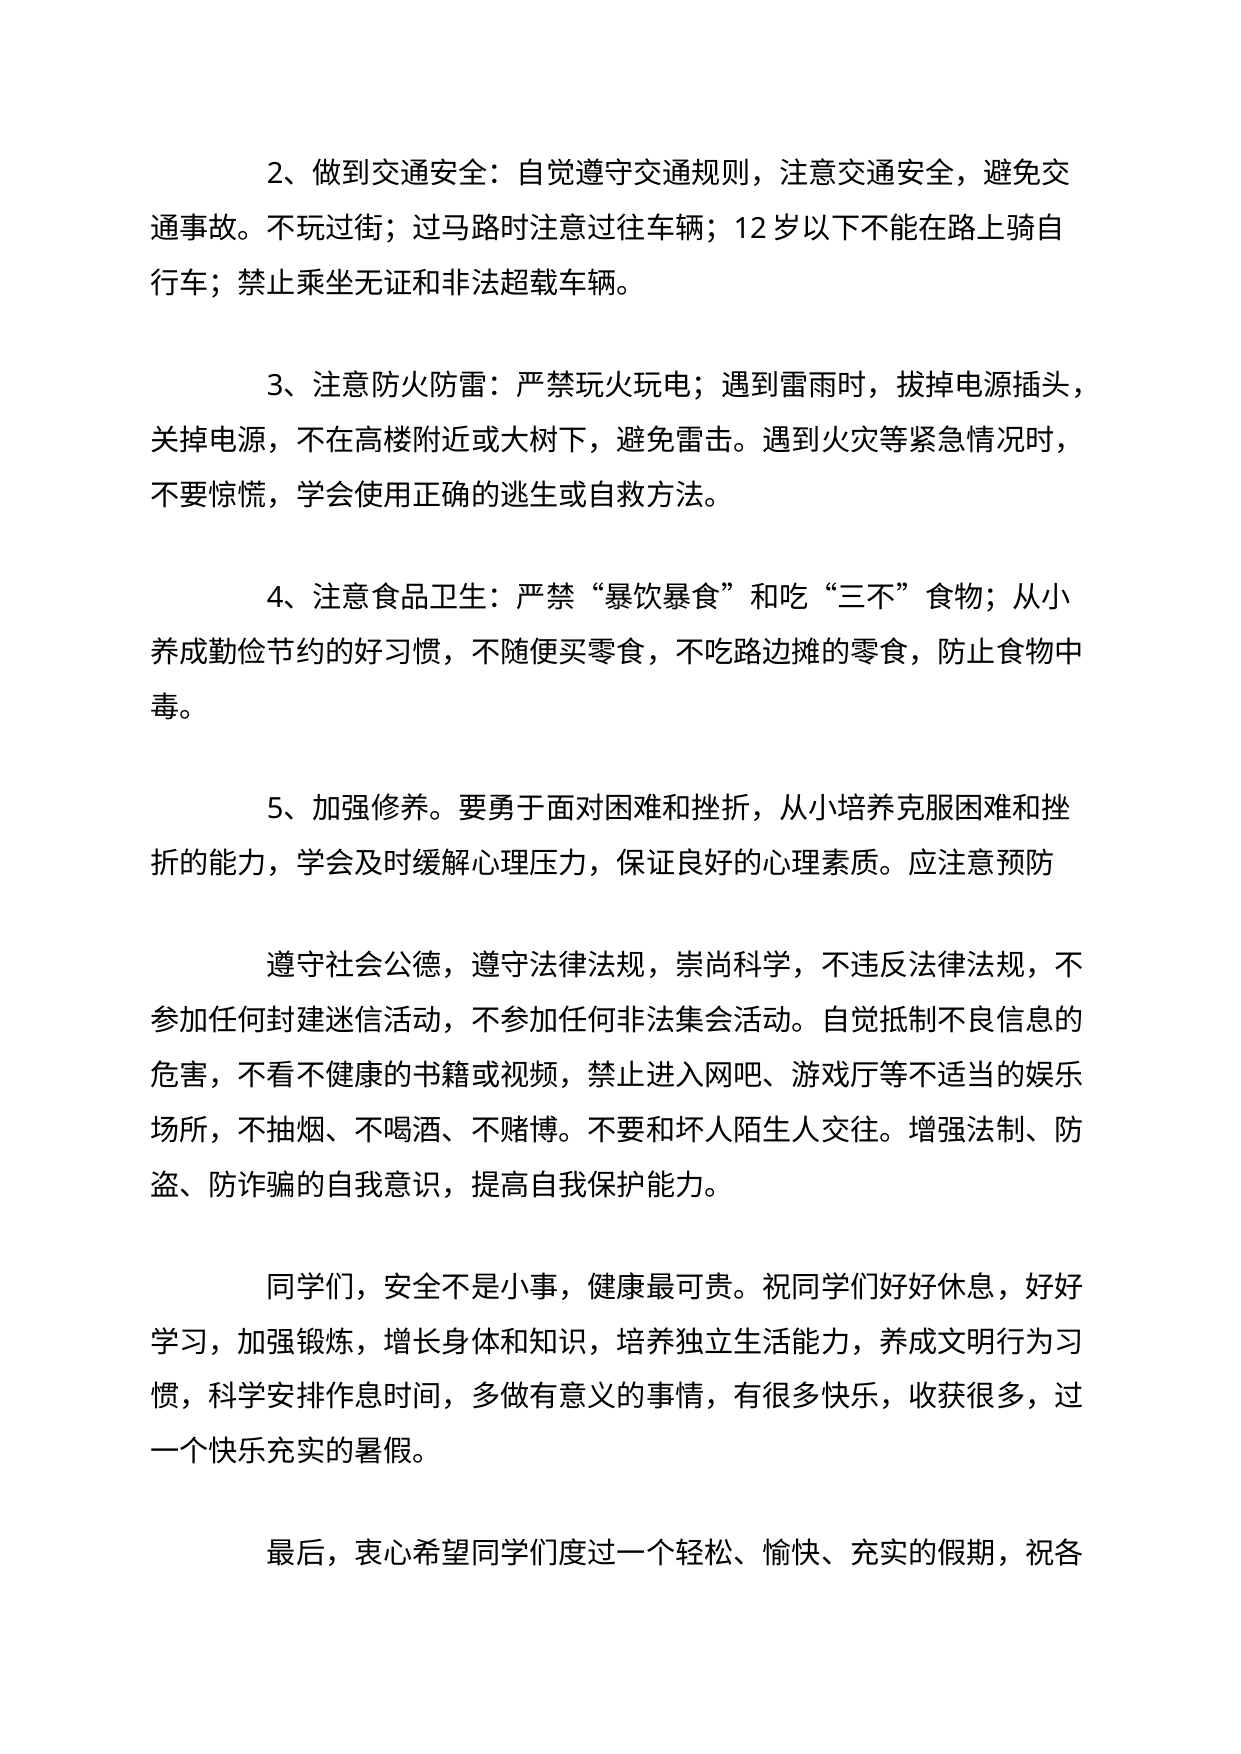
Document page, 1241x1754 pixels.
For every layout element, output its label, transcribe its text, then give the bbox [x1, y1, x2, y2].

text 4、注意食品卫生：严禁“暴饮暴食”和吃“三不”食物；从小养成勤俭节约的好习惯，不随便买零食，不吃路边摊的零食，防止食物中毒。 [150, 573, 1090, 726]
text 遵守社会公德，遵守法律法规，崇尚科学，不违反法律法规，不参加任何封建迷信活动，不参加任何非法集会活动。自觉抵制不良信息的危害，不看不健康的书籍或视频，禁止进入网吧、游戏厅等不适当的娱乐场所，不抽烟、不喝酒、不赌博。不要和坏人陌生人交往。增强法制、防盗、防诈骗的自我意识，提高自我保护能力。 [150, 942, 1090, 1204]
text 3、注意防火防雷：严禁玩火玩电；遇到雷雨时，拔掉电源插头，关掉电源，不在高楼附近或大树下，避免雷击。遇到火灾等紧急情况时，不要惊慌，学会使用正确的逃生或自救方法。 [150, 362, 1090, 514]
text 5、加强修养。要勇于面对困难和挫折，从小培养克服困难和挫折的能力，学会及时缓解心理压力，保证良好的心理素质。应注意预防 [150, 785, 1090, 882]
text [150, 1530, 1090, 1572]
text 2、做到交通安全：自觉遵守交通规则，注意交通安全，避免交通事故。不玩过街；过马路时注意过往车辆；12岁以下不能在路上骑自行车；禁止乘坐无证和非法超载车辆。 [150, 150, 1090, 302]
text 同学们，安全不是小事，健康最可贵。祝同学们好好休息，好好学习，加强锻炼，增长身体和知识，培养独立生活能力，养成文明行为习惯，科学安排作息时间，多做有意义的事情，有很多快乐，收获很多，过一个快乐充实的暑假。 [150, 1263, 1090, 1470]
